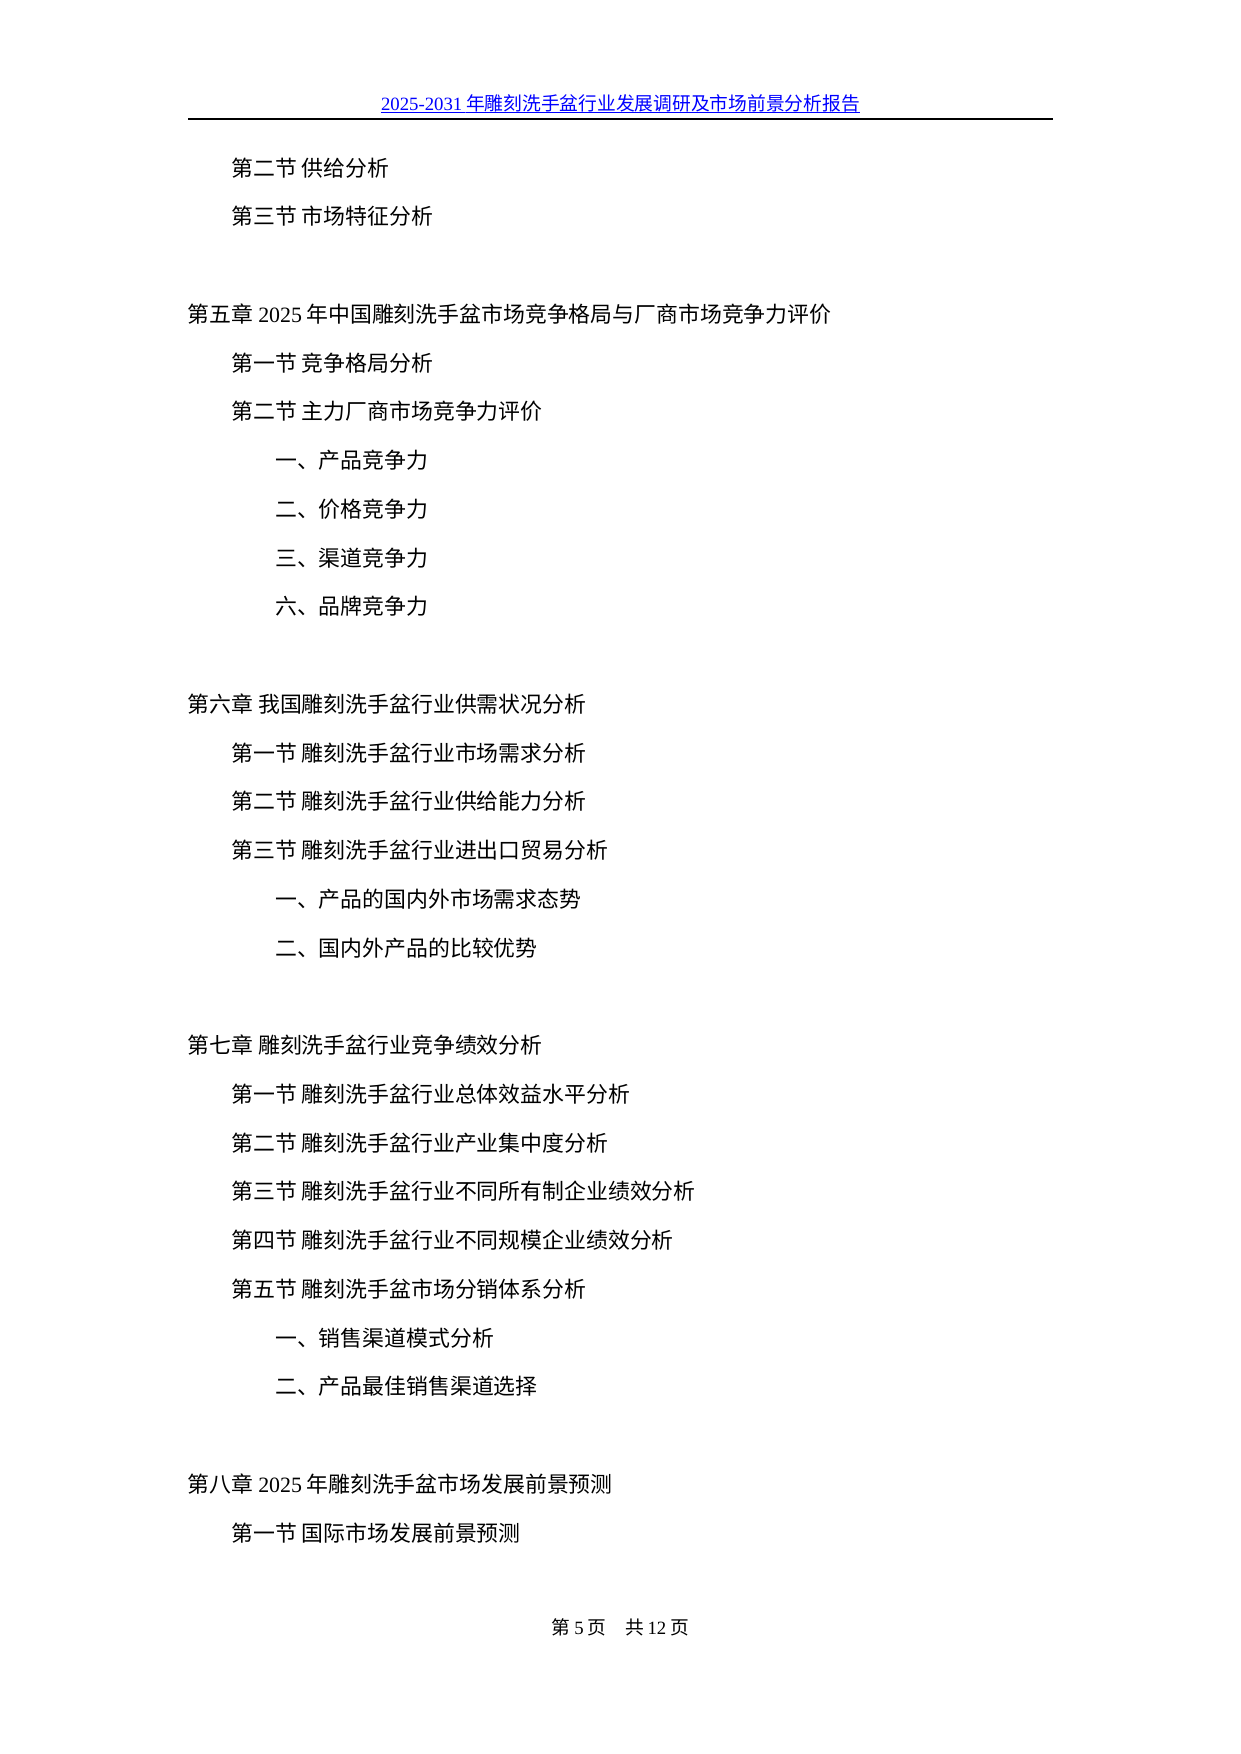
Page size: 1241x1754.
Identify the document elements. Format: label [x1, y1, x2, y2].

text [187, 150, 1053, 1548]
